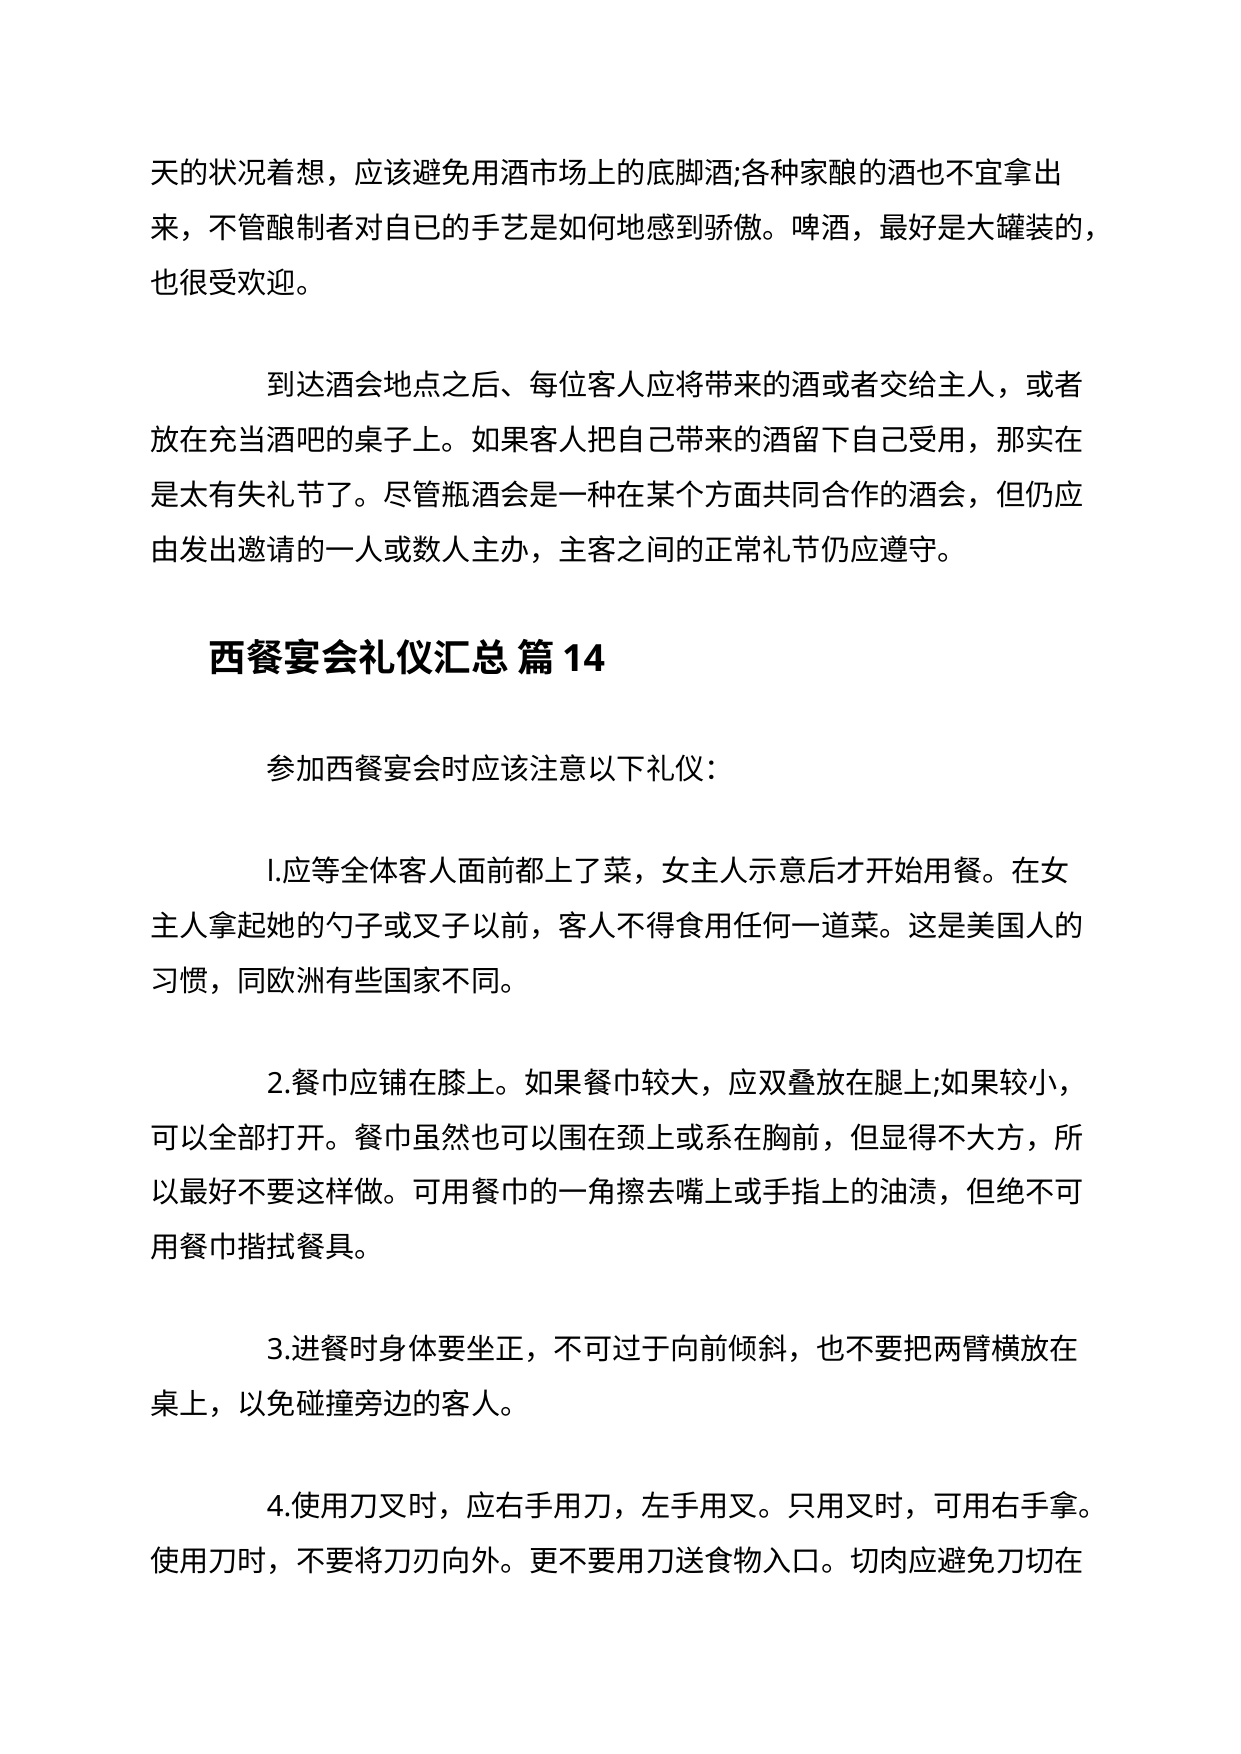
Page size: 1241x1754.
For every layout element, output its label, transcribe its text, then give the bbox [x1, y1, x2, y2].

text 3.进餐时身体要坐正，不可过于向前倾斜，也不要把两臂横放在桌上，以免碰撞旁边的客人。 [150, 1326, 1090, 1423]
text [150, 150, 1090, 302]
text 参加西餐宴会时应该注意以下礼仪： [150, 746, 1090, 788]
text 西餐宴会礼仪汇总 篇14 [150, 628, 1090, 683]
text l.应等全体客人面前都上了菜，女主人示意后才开始用餐。在女主人拿起她的勺子或叉子以前，客人不得食用任何一道菜。这是美国人的习惯，同欧洲有些国家不同。 [150, 847, 1090, 1000]
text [150, 1482, 1090, 1580]
text 2.餐巾应铺在膝上。如果餐巾较大，应双叠放在腿上;如果较小，可以全部打开。餐巾虽然也可以围在颈上或系在胸前，但显得不大方，所以最好不要这样做。可用餐巾的一角擦去嘴上或手指上的油渍，但绝不可用餐巾揩拭餐具。 [150, 1059, 1090, 1266]
text 到达酒会地点之后、每位客人应将带来的酒或者交给主人，或者放在充当酒吧的桌子上。如果客人把自己带来的酒留下自己受用，那实在是太有失礼节了。尽管瓶酒会是一种在某个方面共同合作的酒会，但仍应由发出邀请的一人或数人主办，主客之间的正常礼节仍应遵守。 [150, 362, 1090, 569]
